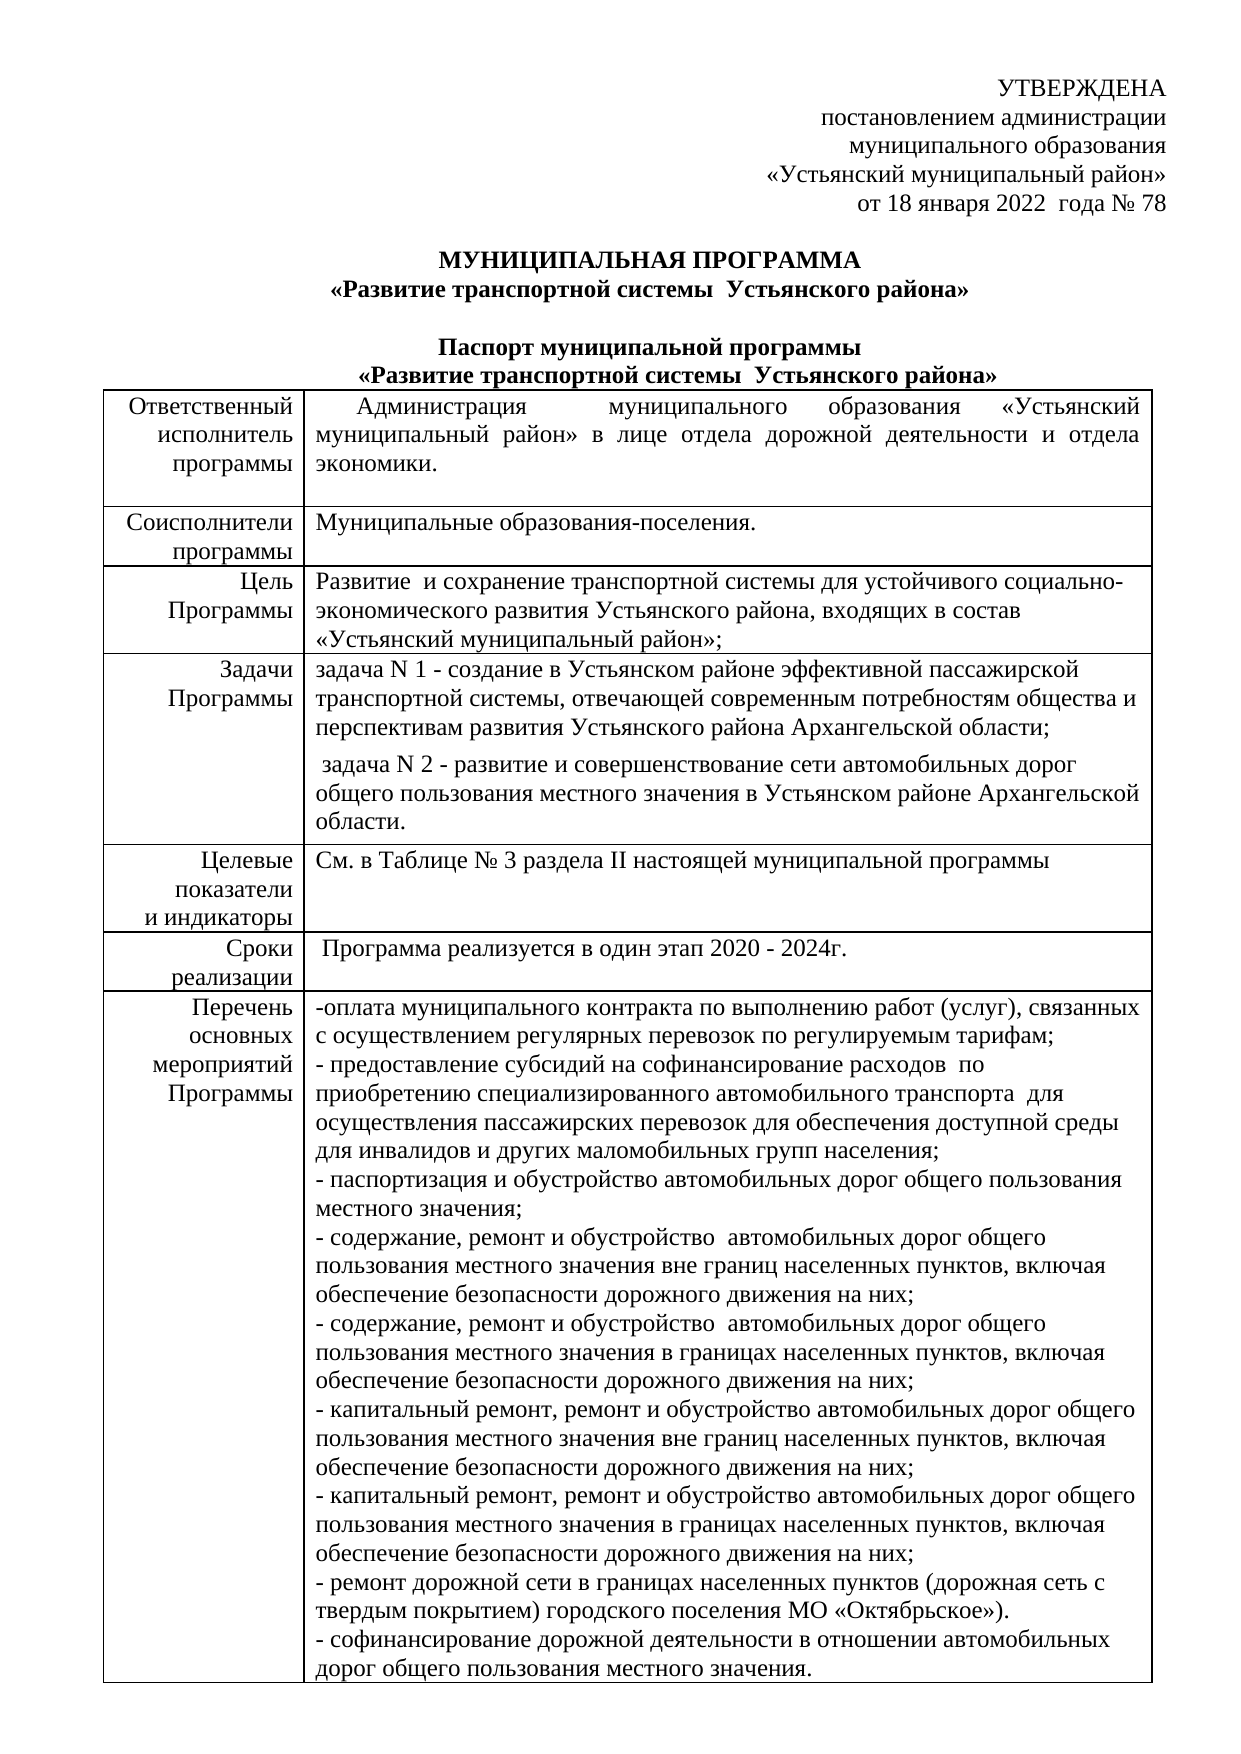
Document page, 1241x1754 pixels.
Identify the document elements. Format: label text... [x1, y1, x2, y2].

title «Устьянский муниципальный район» [620, 159, 1166, 188]
table_cell -оплата муниципального контракта по выполнению работ (услуг), связанных с осуществлением регулярных перевозок по регулируемым тарифам; - предоставление субсидий на софинансирование расходов по приобретению специализированного автомобильного транспорта для осуществления пассажирских перевозок для обеспечения доступной среды для инвалидов и других маломобильных групп населения; - паспортизация и обустройство автомобильных дорог общего пользования местного значения; - содержание, ремонт и обустройство автомобильных дорог общего пользования местного значения вне границ населенных пунктов, включая обеспечение безопасности дорожного движения на них; - содержание, ремонт и обустройство автомобильных дорог общего пользования местного значения в границах населенных пунктов, включая обеспечение безопасности дорожного движения на них; - капитальный ремонт, ремонт и обустройство автомобильных дорог общего пользования местного значения вне границ населенных пунктов, включая обеспечение безопасности дорожного движения на них; - капитальный ремонт, ремонт и обустройство автомобильных дорог общего пользования местного значения в границах населенных пунктов, включая обеспечение безопасности дорожного движения на них; - ремонт дорожной сети в границах населенных пунктов (дорожная сеть с твердым покрытием) городского поселения МО «Октябрьское»). - софинансирование дорожной деятельности в отношении автомобильных дорог общего пользования местного значения. [305, 992, 1151, 1682]
table_cell Программа реализуется в один этап 2020 - 2024г. [305, 933, 1151, 990]
table_cell См. в Таблице № 3 раздела II настоящей муниципальной программы [305, 845, 1151, 931]
table_header Администрация муниципального образования «Устьянский муниципальный район» в лице отдела дорожной деятельности и отдела экономики. [305, 391, 1151, 506]
title УТВЕРЖДЕНА [620, 73, 1166, 102]
table_cell Сроки реализации [104, 933, 303, 990]
title постановлением администрации [620, 102, 1166, 131]
title муниципального образования [620, 131, 1166, 159]
table_cell Соисполнители программы [104, 507, 303, 565]
table_header Ответственный исполнитель программы [104, 391, 303, 506]
text Паспорт муниципальной программы [133, 332, 1166, 361]
table_cell Цель Программы [104, 567, 303, 653]
text «Развитие транспортной системы Устьянского района» [133, 361, 1166, 389]
title от 18 января 2022 года № 78 [620, 188, 1166, 217]
table_cell Целевые показатели и индикаторы [104, 845, 303, 931]
table_cell Муниципальные образования-поселения. [305, 507, 1151, 565]
table_cell задача N 1 - создание в Устьянском районе эффективной пассажирской транспортной системы, отвечающей современным потребностям общества и перспективам развития Устьянского района Архангельской области; задача N 2 - развитие и совершенствование сети автомобильных дорог общего пользования местного значения в Устьянском районе Архангельской области. [305, 654, 1151, 843]
table_cell Развитие и сохранение транспортной системы для устойчивого социально-экономического развития Устьянского района, входящих в состав «Устьянский муниципальный район»; [305, 567, 1151, 653]
table_cell Задачи Программы [104, 654, 303, 843]
table_cell Перечень основных мероприятий Программы [104, 992, 303, 1682]
title «Развитие транспортной системы Устьянского района» [133, 274, 1166, 303]
title МУНИЦИПАЛЬНАЯ ПРОГРАММА [133, 246, 1166, 274]
